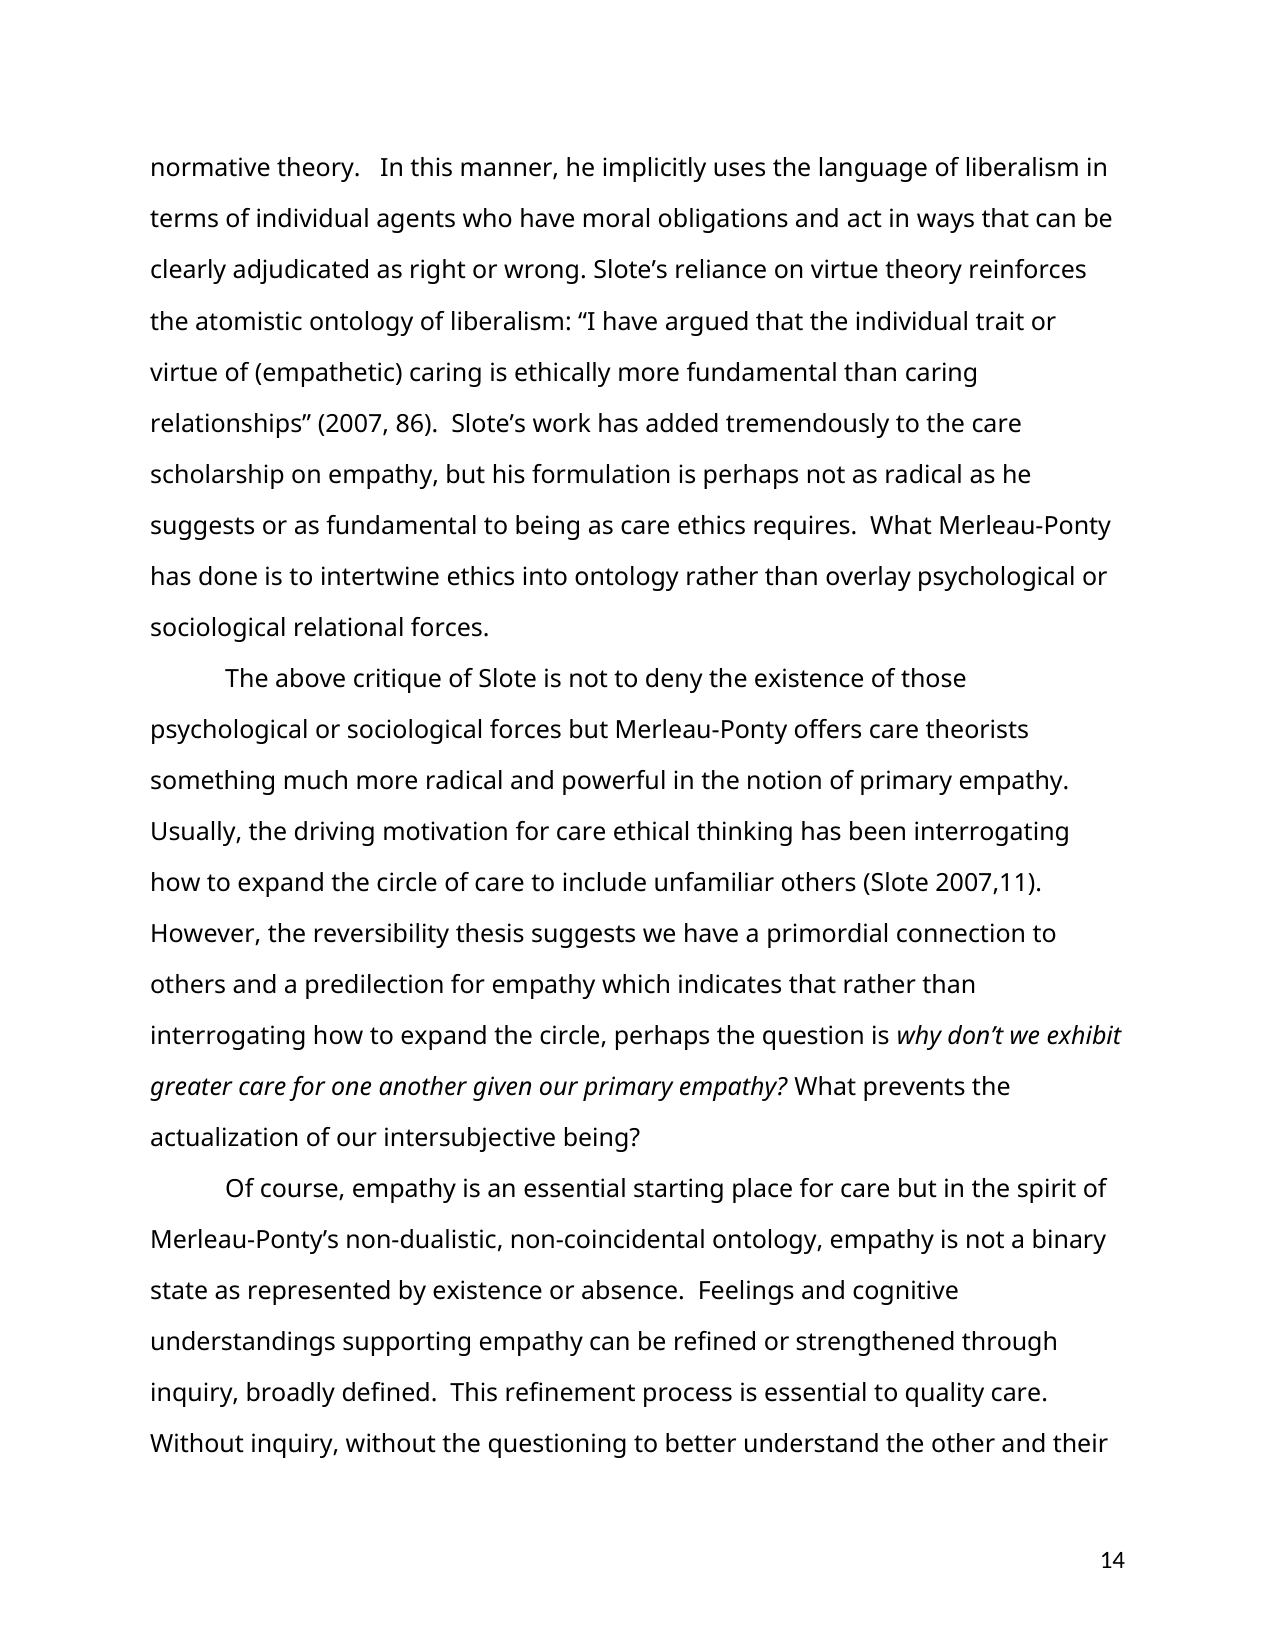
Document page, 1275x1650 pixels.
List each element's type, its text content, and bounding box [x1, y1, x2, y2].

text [150, 1171, 1125, 1460]
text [150, 150, 1125, 643]
text The above critique of Slote is not to deny the existence of those psychological or sociological forces but Merleau-Ponty offers care theorists something much more radical and powerful in the notion of primary empathy. Usually, the driving motivation for care ethical thinking has been interrogating how to expand the circle of care to include unfamiliar others (Slote 2007,11). However, the reversibility thesis suggests we have a primordial connection to others and a predilection for empathy which indicates that rather than interrogating how to expand the circle, perhaps the question is why don’t we exhibit greater care for one another given our primary empathy? What prevents the actualization of our intersubjective being? [150, 660, 1125, 1154]
